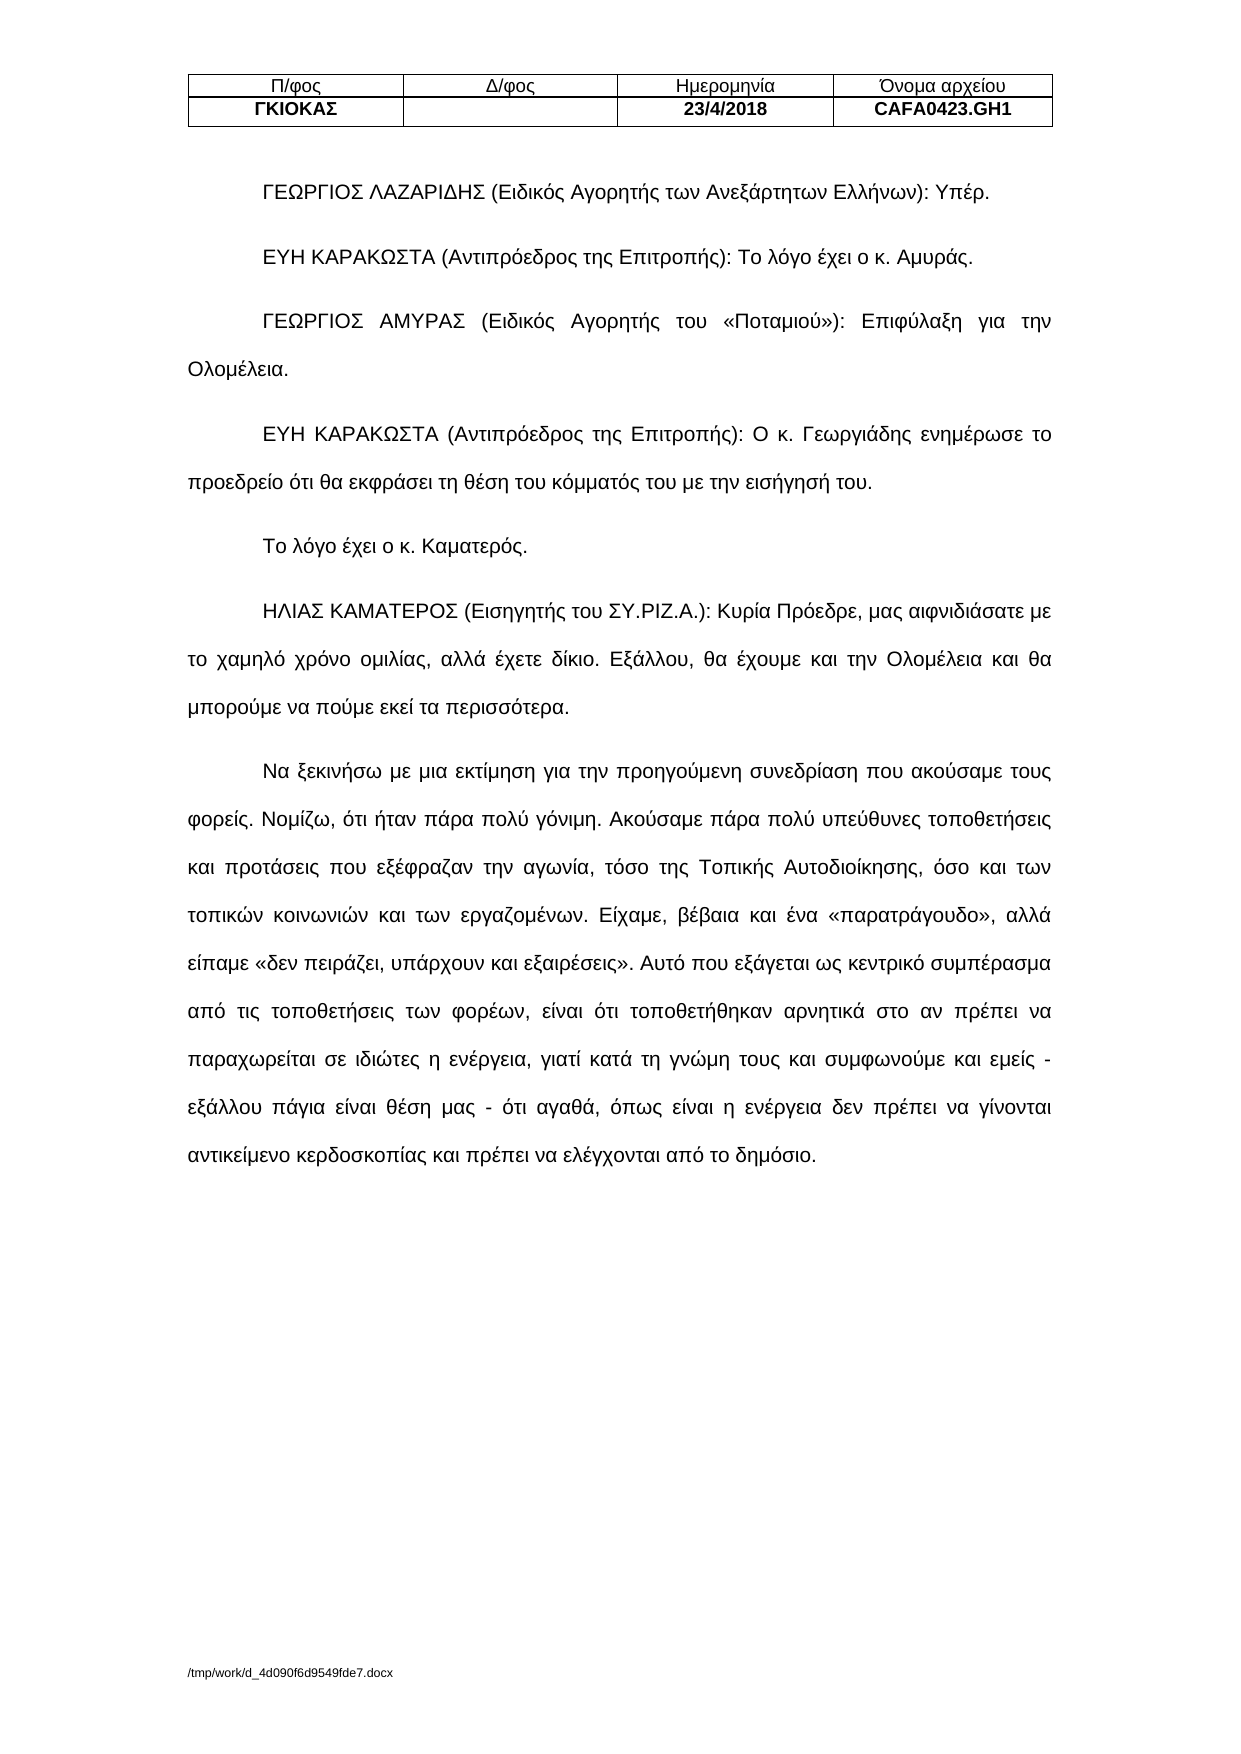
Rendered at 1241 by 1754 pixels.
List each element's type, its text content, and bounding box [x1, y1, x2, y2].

text ΕΥΗ ΚΑΡΑΚΩΣΤΑ (Αντιπρόεδρος της Επιτροπής): Ο κ. Γεωργιάδης ενημέρωσε το προεδρείο ότι θα εκφράσει τη θέση του κόμματός του με την εισήγησή του. [187, 422, 1053, 493]
text ΓΕΩΡΓΙΟΣ ΑΜΥΡΑΣ (Ειδικός Αγορητής του «Ποταμιού»): Επιφύλαξη για την Ολομέλεια. [187, 309, 1053, 381]
text Να ξεκινήσω με μια εκτίμηση για την προηγούμενη συνεδρίαση που ακούσαμε τους φορείς. Νομίζω, ότι ήταν πάρα πολύ γόνιμη. Ακούσαμε πάρα πολύ υπεύθυνες τοποθετήσεις και προτάσεις που εξέφραζαν την αγωνία, τόσο της Τοπικής Αυτοδιοίκησης, όσο και των τοπικών κοινωνιών και των εργαζομένων. Είχαμε, βέβαια και ένα «παρατράγουδο», αλλά είπαμε «δεν πειράζει, υπάρχουν και εξαιρέσεις». Αυτό που εξάγεται ως κεντρικό συμπέρασμα από τις τοποθετήσεις των φορέων, είναι ότι τοποθετήθηκαν αρνητικά στο αν πρέπει να παραχωρείται σε ιδιώτες η ενέργεια, γιατί κατά τη γνώμη τους και συμφωνούμε και εμείς -εξάλλου πάγια είναι θέση μας - ότι αγαθά, όπως είναι η ενέργεια δεν πρέπει να γίνονται αντικείμενο κερδοσκοπίας και πρέπει να ελέγχονται από το δημόσιο. [187, 759, 1053, 1166]
text ΓΕΩΡΓΙΟΣ ΛΑΖΑΡΙΔΗΣ (Ειδικός Αγορητής των Ανεξάρτητων Ελλήνων): Υπέρ. [187, 180, 1053, 204]
text ΕΥΗ ΚΑΡΑΚΩΣΤΑ (Αντιπρόεδρος της Επιτροπής): Το λόγο έχει ο κ. Αμυράς. [187, 244, 1053, 268]
text Το λόγο έχει ο κ. Καματερός. [187, 534, 1053, 558]
text ΗΛΙΑΣ ΚΑΜΑΤΕΡΟΣ (Εισηγητής του ΣΥ.ΡΙΖ.Α.): Κυρία Πρόεδρε, μας αιφνιδιάσατε με το χαμηλό χρόνο ομιλίας, αλλά έχετε δίκιο. Εξάλλου, θα έχουμε και την Ολομέλεια και θα μπορούμε να πούμε εκεί τα περισσότερα. [187, 599, 1053, 718]
